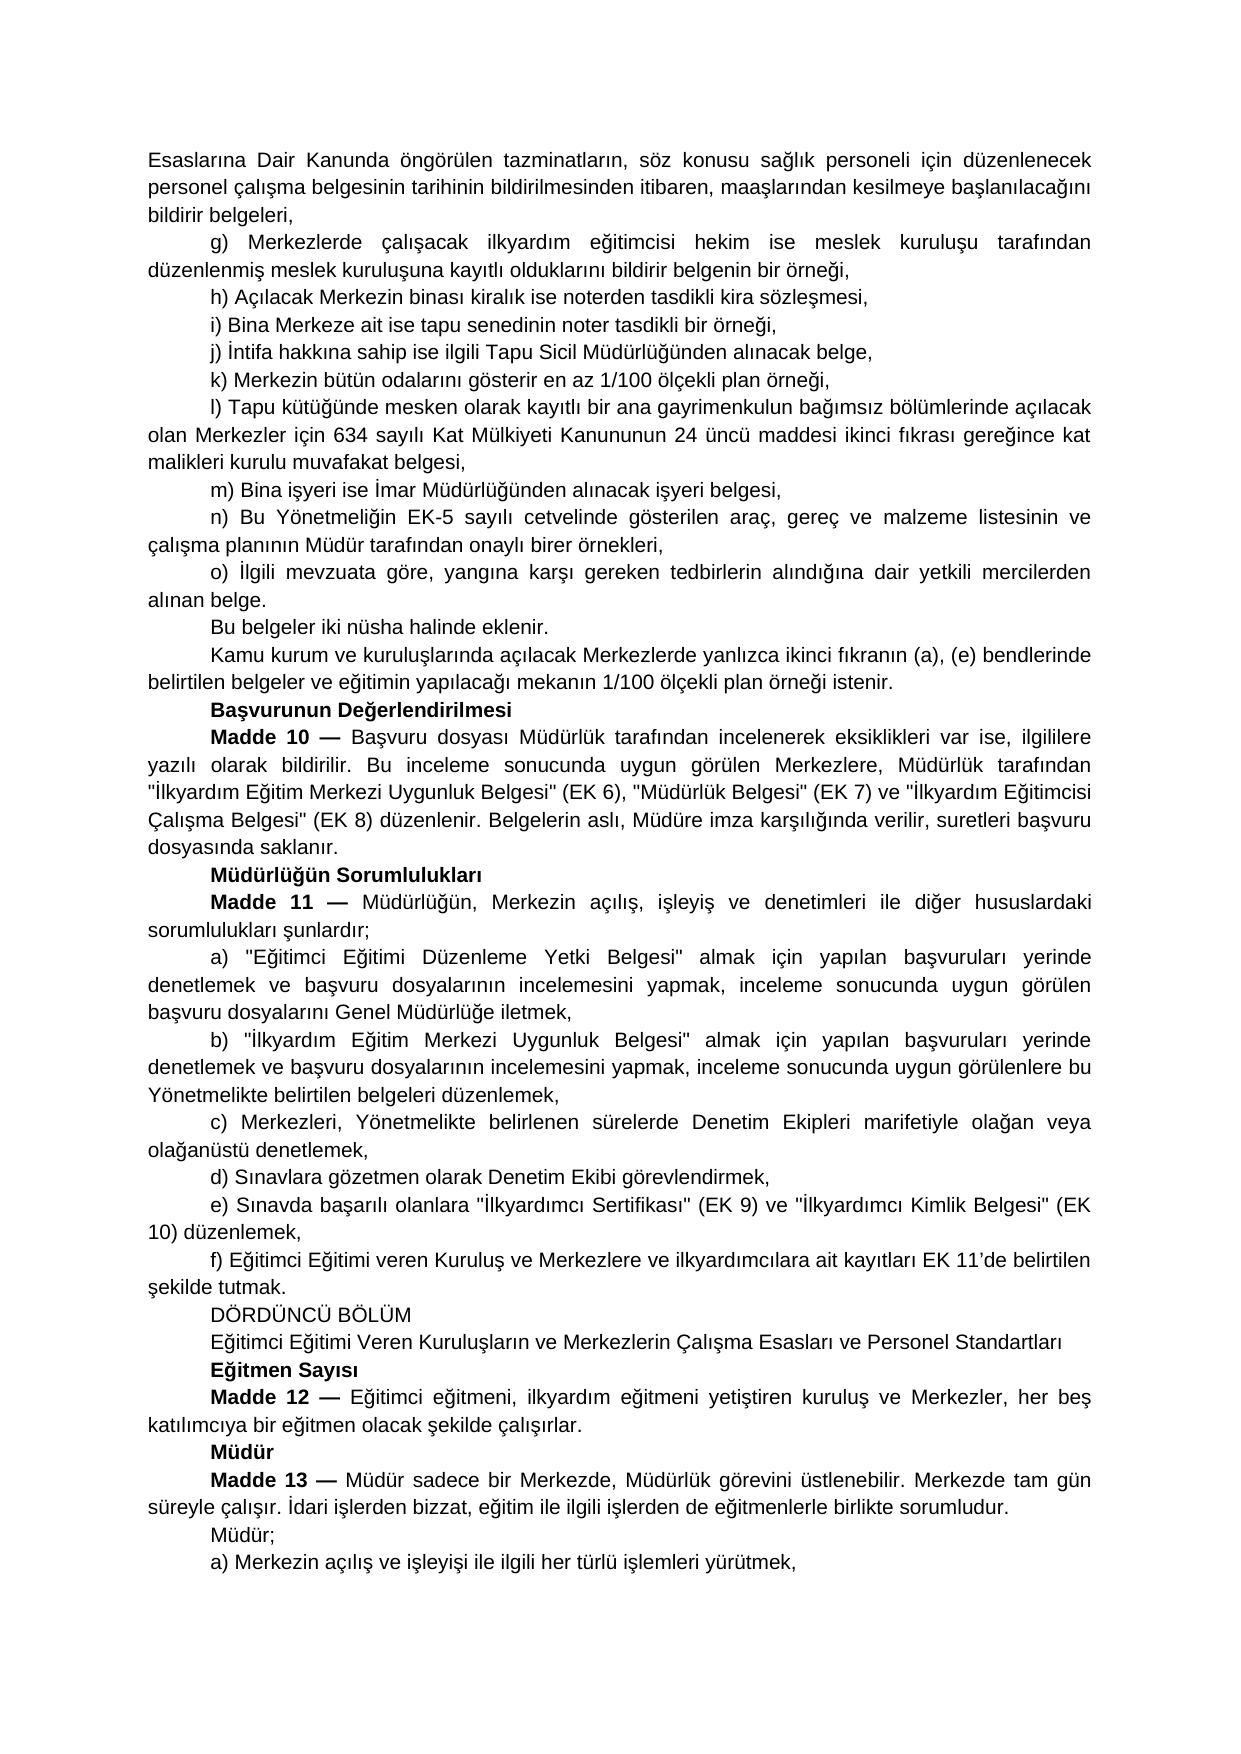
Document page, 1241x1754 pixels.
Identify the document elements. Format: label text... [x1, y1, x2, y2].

text Madde 10 — Başvuru dosyası Müdürlük tarafından incelenerek eksiklikleri var ise, ilgililere yazılı olarak bildirilir. Bu inceleme sonucunda uygun görülen Merkezlere, Müdürlük tarafından "İlkyardım Eğitim Merkezi Uygunluk Belgesi" (EK 6), "Müdürlük Belgesi" (EK 7) ve "İlkyardım Eğitimcisi Çalışma Belgesi" (EK 8) düzenlenir. Belgelerin aslı, Müdüre imza karşılığında verilir, suretleri başvuru dosyasında saklanır. [148, 725, 1093, 859]
text g) Merkezlerde çalışacak ilkyardım eğitimcisi hekim ise meslek kuruluşu tarafından düzenlenmiş meslek kuruluşuna kayıtlı olduklarını bildirir belgenin bir örneği, [148, 230, 1093, 282]
text Müdürlüğün Sorumlulukları [148, 863, 1093, 887]
text k) Merkezin bütün odalarını gösterir en az 1/100 ölçekli plan örneği, [148, 368, 1093, 392]
text Müdür; [148, 1523, 1093, 1547]
text Madde 11 — Müdürlüğün, Merkezin açılış, işleyiş ve denetimleri ile diğer hususlardaki sorumlulukları şunlardır; [148, 890, 1093, 942]
text f) Eğitimci Eğitimi veren Kuruluş ve Merkezlere ve ilkyardımcılara ait kayıtları EK 11’de belirtilen şekilde tutmak. [148, 1248, 1093, 1299]
text j) İntifa hakkına sahip ise ilgili Tapu Sicil Müdürlüğünden alınacak belge, [148, 340, 1093, 364]
text Bu belgeler iki nüsha halinde eklenir. [148, 615, 1093, 639]
text m) Bina işyeri ise İmar Müdürlüğünden alınacak işyeri belgesi, [148, 478, 1093, 502]
text Müdür [148, 1440, 1093, 1464]
text Başvurunun Değerlendirilmesi [148, 698, 1093, 722]
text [148, 148, 1093, 227]
text Kamu kurum ve kuruluşlarında açılacak Merkezlerde yanlızca ikinci fıkranın (a), (e) bendlerinde belirtilen belgeler ve eğitimin yapılacağı mekanın 1/100 ölçekli plan örneği istenir. [148, 643, 1093, 694]
text a) Merkezin açılış ve işleyişi ile ilgili her türlü işlemleri yürütmek, [148, 1550, 1093, 1574]
text DÖRDÜNCÜ BÖLÜM [148, 1303, 1093, 1327]
text o) İlgili mevzuata göre, yangına karşı gereken tedbirlerin alındığına dair yetkili mercilerden alınan belge. [148, 560, 1093, 612]
text l) Tapu kütüğünde mesken olarak kayıtlı bir ana gayrimenkulun bağımsız bölümlerinde açılacak olan Merkezler için 634 sayılı Kat Mülkiyeti Kanununun 24 üncü maddesi ikinci fıkrası gereğince kat malikleri kurulu muvafakat belgesi, [148, 395, 1093, 474]
text c) Merkezleri, Yönetmelikte belirlenen sürelerde Denetim Ekipleri marifetiyle olağan veya olağanüstü denetlemek, [148, 1110, 1093, 1162]
text Madde 13 — Müdür sadece bir Merkezde, Müdürlük görevini üstlenebilir. Merkezde tam gün süreyle çalışır. İdari işlerden bizzat, eğitim ile ilgili işlerden de eğitmenlerle birlikte sorumludur. [148, 1468, 1093, 1519]
text Eğitmen Sayısı [148, 1358, 1093, 1382]
text d) Sınavlara gözetmen olarak Denetim Ekibi görevlendirmek, [148, 1165, 1093, 1189]
text h) Açılacak Merkezin binası kiralık ise noterden tasdikli kira sözleşmesi, [148, 285, 1093, 309]
text Madde 12 — Eğitimci eğitmeni, ilkyardım eğitmeni yetiştiren kuruluş ve Merkezler, her beş katılımcıya bir eğitmen olacak şekilde çalışırlar. [148, 1385, 1093, 1437]
text n) Bu Yönetmeliğin EK-5 sayılı cetvelinde gösterilen araç, gereç ve malzeme listesinin ve çalışma planının Müdür tarafından onaylı birer örnekleri, [148, 505, 1093, 557]
text i) Bina Merkeze ait ise tapu senedinin noter tasdikli bir örneği, [148, 313, 1093, 337]
text e) Sınavda başarılı olanlara "İlkyardımcı Sertifikası" (EK 9) ve "İlkyardımcı Kimlik Belgesi" (EK 10) düzenlemek, [148, 1193, 1093, 1244]
text a) "Eğitimci Eğitimi Düzenleme Yetki Belgesi" almak için yapılan başvuruları yerinde denetlemek ve başvuru dosyalarının incelemesini yapmak, inceleme sonucunda uygun görülen başvuru dosyalarını Genel Müdürlüğe iletmek, [148, 945, 1093, 1024]
text Eğitimci Eğitimi Veren Kuruluşların ve Merkezlerin Çalışma Esasları ve Personel Standartları [148, 1330, 1093, 1354]
text b) "İlkyardım Eğitim Merkezi Uygunluk Belgesi" almak için yapılan başvuruları yerinde denetlemek ve başvuru dosyalarının incelemesini yapmak, inceleme sonucunda uygun görülenlere bu Yönetmelikte belirtilen belgeleri düzenlemek, [148, 1028, 1093, 1107]
